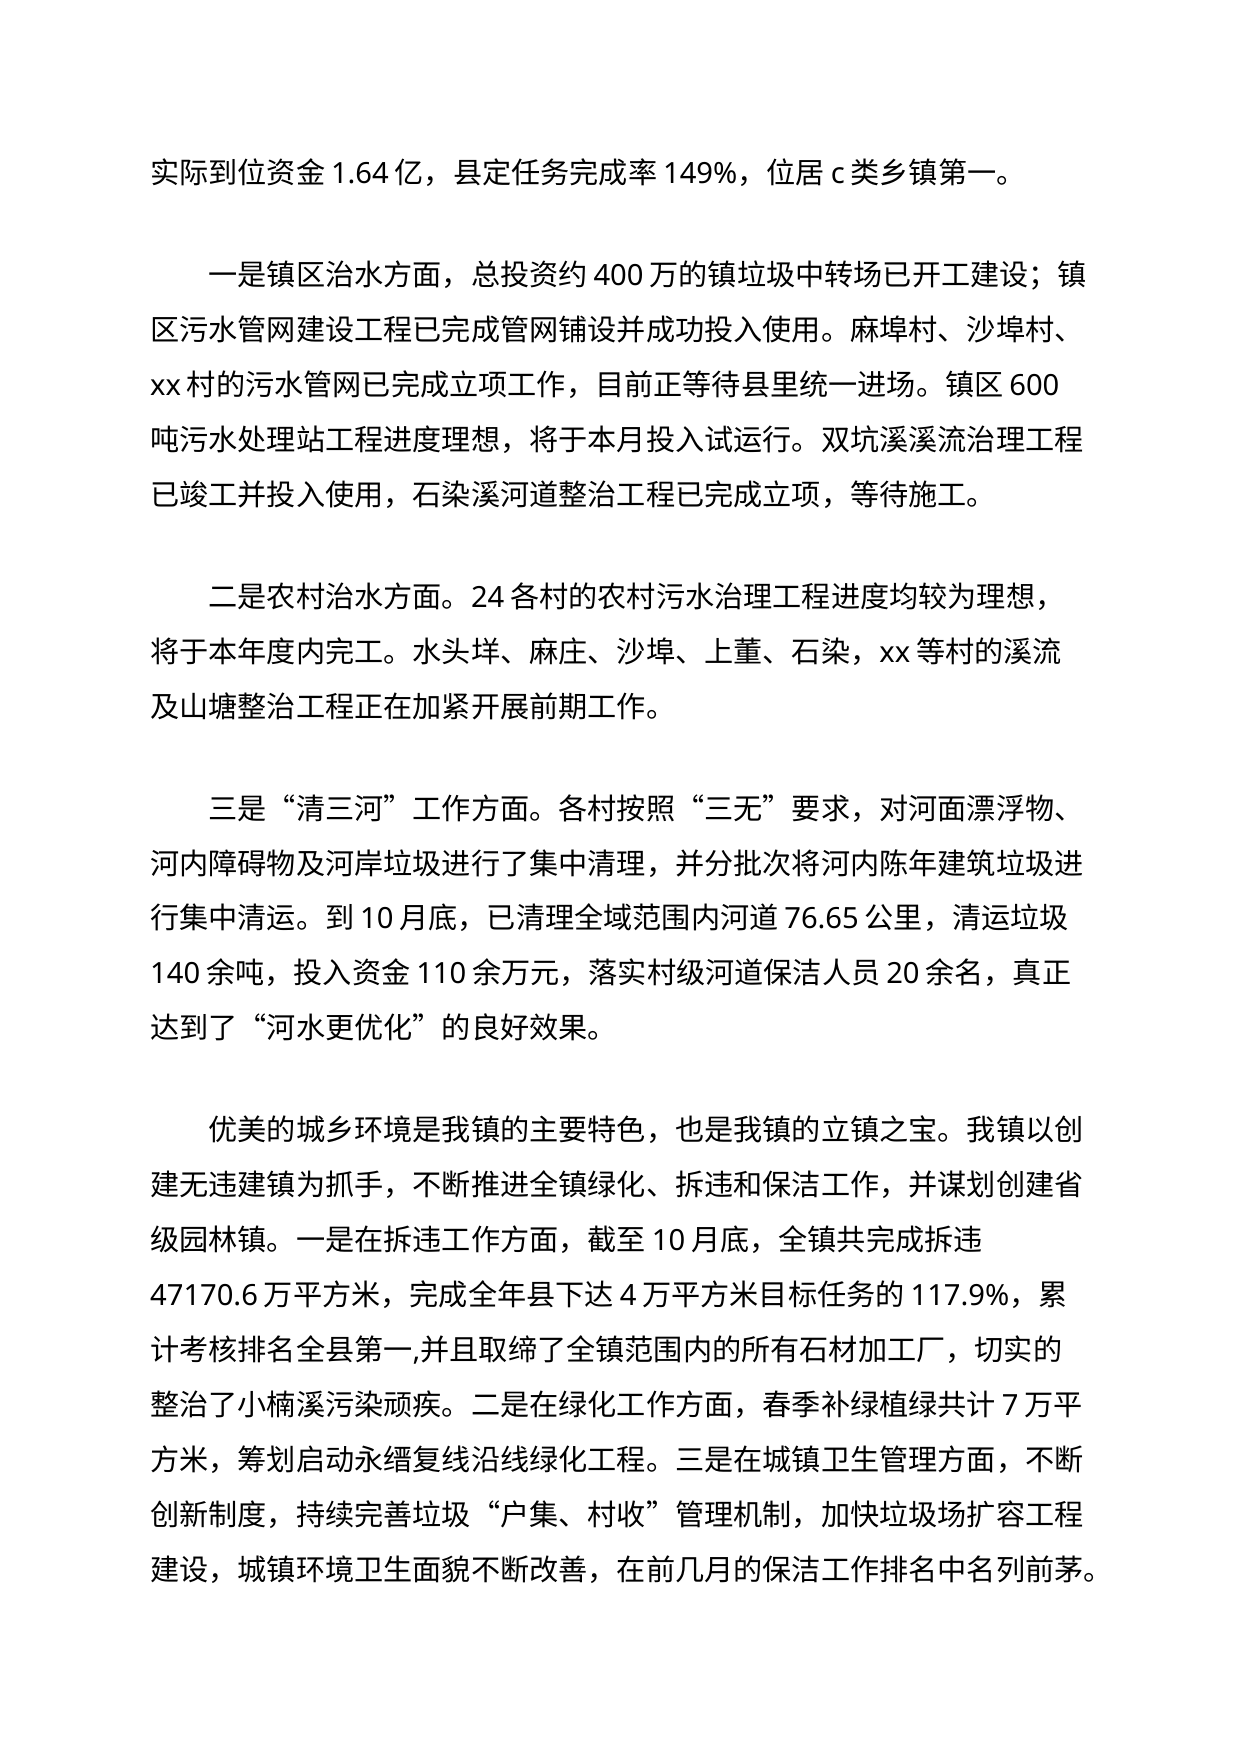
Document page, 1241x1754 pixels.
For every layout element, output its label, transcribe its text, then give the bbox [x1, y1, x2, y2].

text 二是农村治水方面。24各村的农村污水治理工程进度均较为理想，将于本年度内完工。水头垟、麻庄、沙埠、上董、石染，xx等村的溪流及山塘整治工程正在加紧开展前期工作。 [150, 573, 1090, 726]
text 一是镇区治水方面，总投资约400万的镇垃圾中转场已开工建设；镇区污水管网建设工程已完成管网铺设并成功投入使用。麻埠村、沙埠村、xx村的污水管网已完成立项工作，目前正等待县里统一进场。镇区600吨污水处理站工程进度理想，将于本月投入试运行。双坑溪溪流治理工程已竣工并投入使用，石染溪河道整治工程已完成立项，等待施工。 [150, 252, 1090, 514]
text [150, 1107, 1090, 1589]
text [150, 150, 1090, 192]
text 三是“清三河”工作方面。各村按照“三无”要求，对河面漂浮物、河内障碍物及河岸垃圾进行了集中清理，并分批次将河内陈年建筑垃圾进行集中清运。到10月底，已清理全域范围内河道76.65公里，清运垃圾140余吨，投入资金110余万元，落实村级河道保洁人员20余名，真正达到了“河水更优化”的良好效果。 [150, 785, 1090, 1047]
